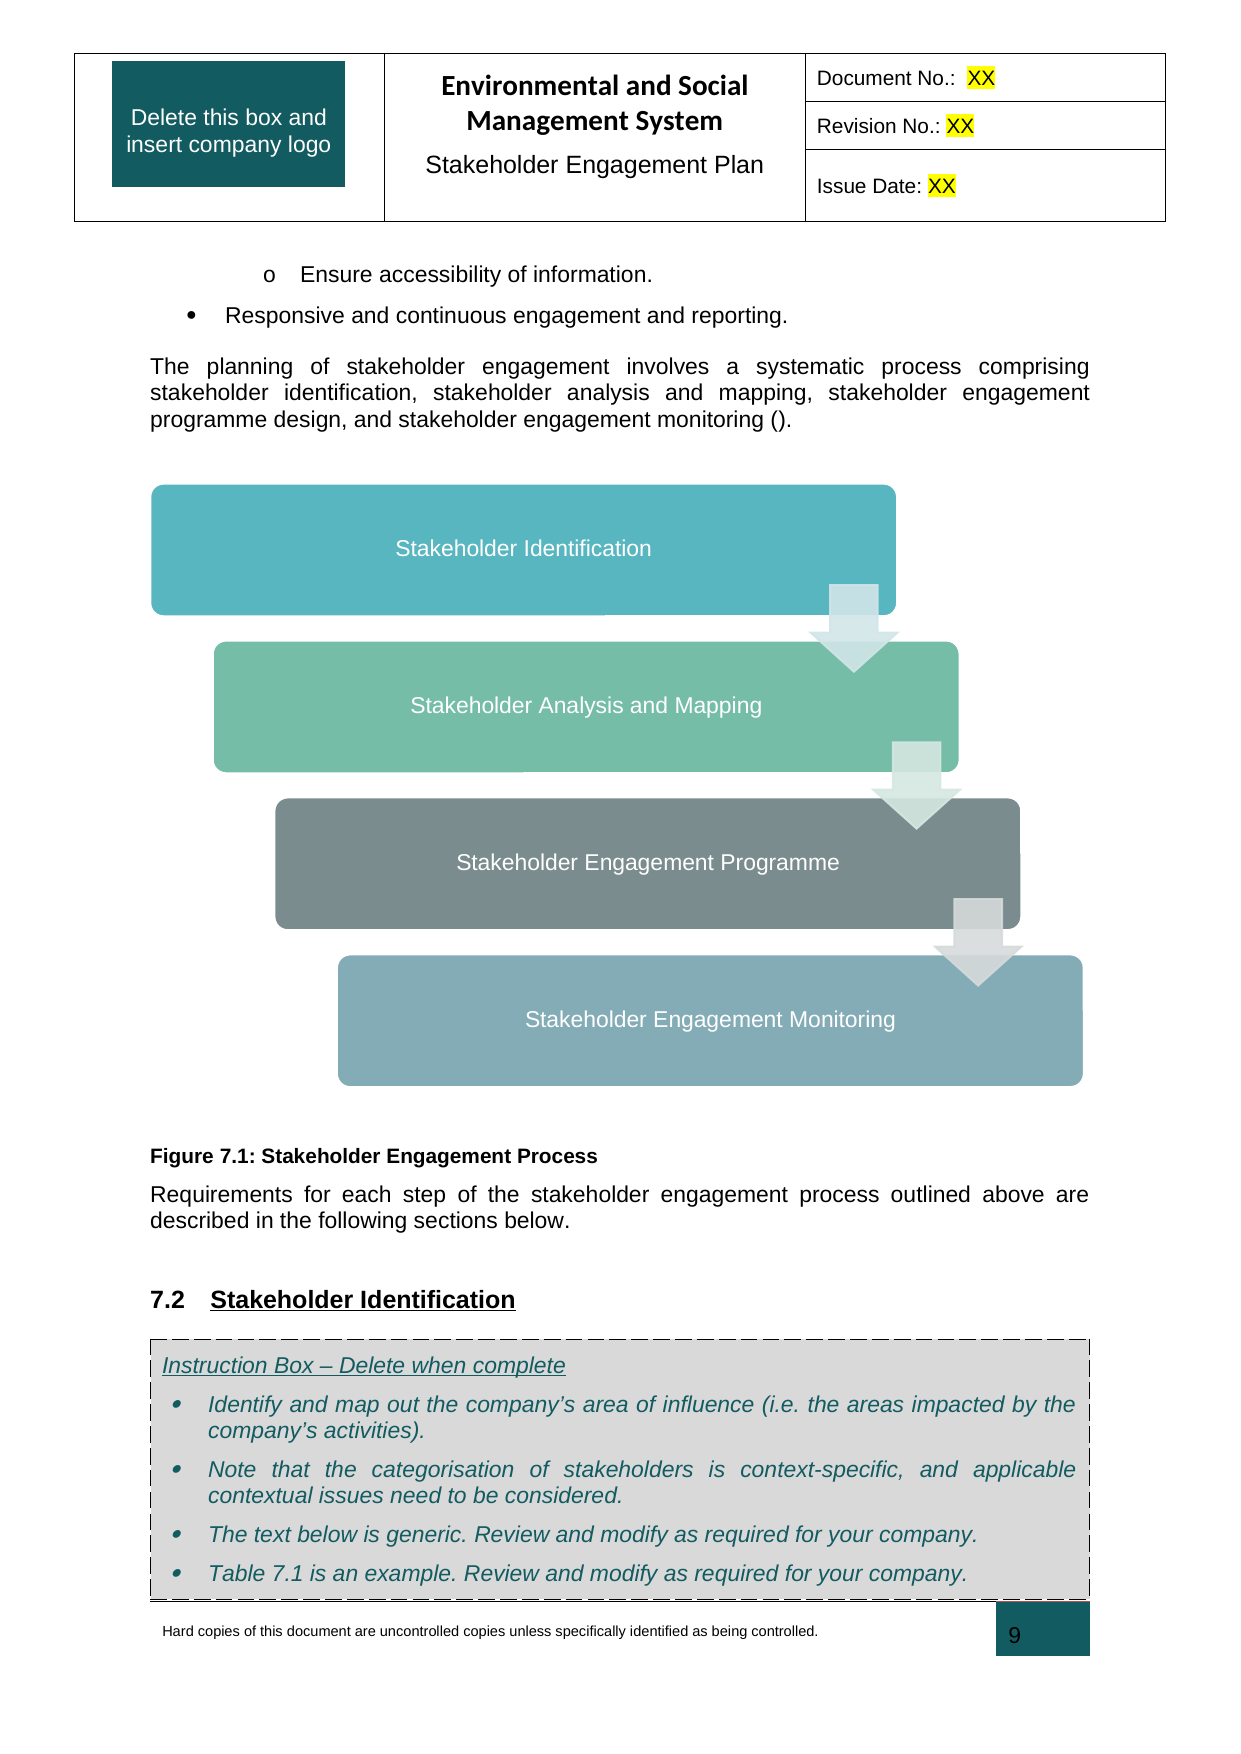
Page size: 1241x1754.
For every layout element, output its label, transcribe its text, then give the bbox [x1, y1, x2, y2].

text Requirements for each step of the stakeholder engagement process outlined above are described in the following sections below. [150, 1181, 1090, 1233]
list Responsive and continuous engagement and reporting. [187, 302, 1090, 328]
subtitle Stakeholder Identification [150, 1285, 1090, 1313]
table_header Instruction Box – Delete when complete Identify and map out the company’s area of influence (i.e. the areas impacted by the company’s activities). Note that the categorisation of stakeholders is context-specific, and applicable contextual issues need to be considered. The text below is generic. Review and modify as required for your company. Table 7.1 is an example. Review and modify as required for your company. [151, 1339, 1090, 1599]
text The planning of stakeholder engagement involves a systematic process comprising stakeholder identification, stakeholder analysis and mapping, stakeholder engagement programme design, and stakeholder engagement monitoring (Figure 7.1). [150, 353, 1090, 432]
list Ensure accessibility of information. [262, 261, 1090, 289]
text Figure 7.1: Stakeholder Engagement Process [150, 1144, 1090, 1168]
